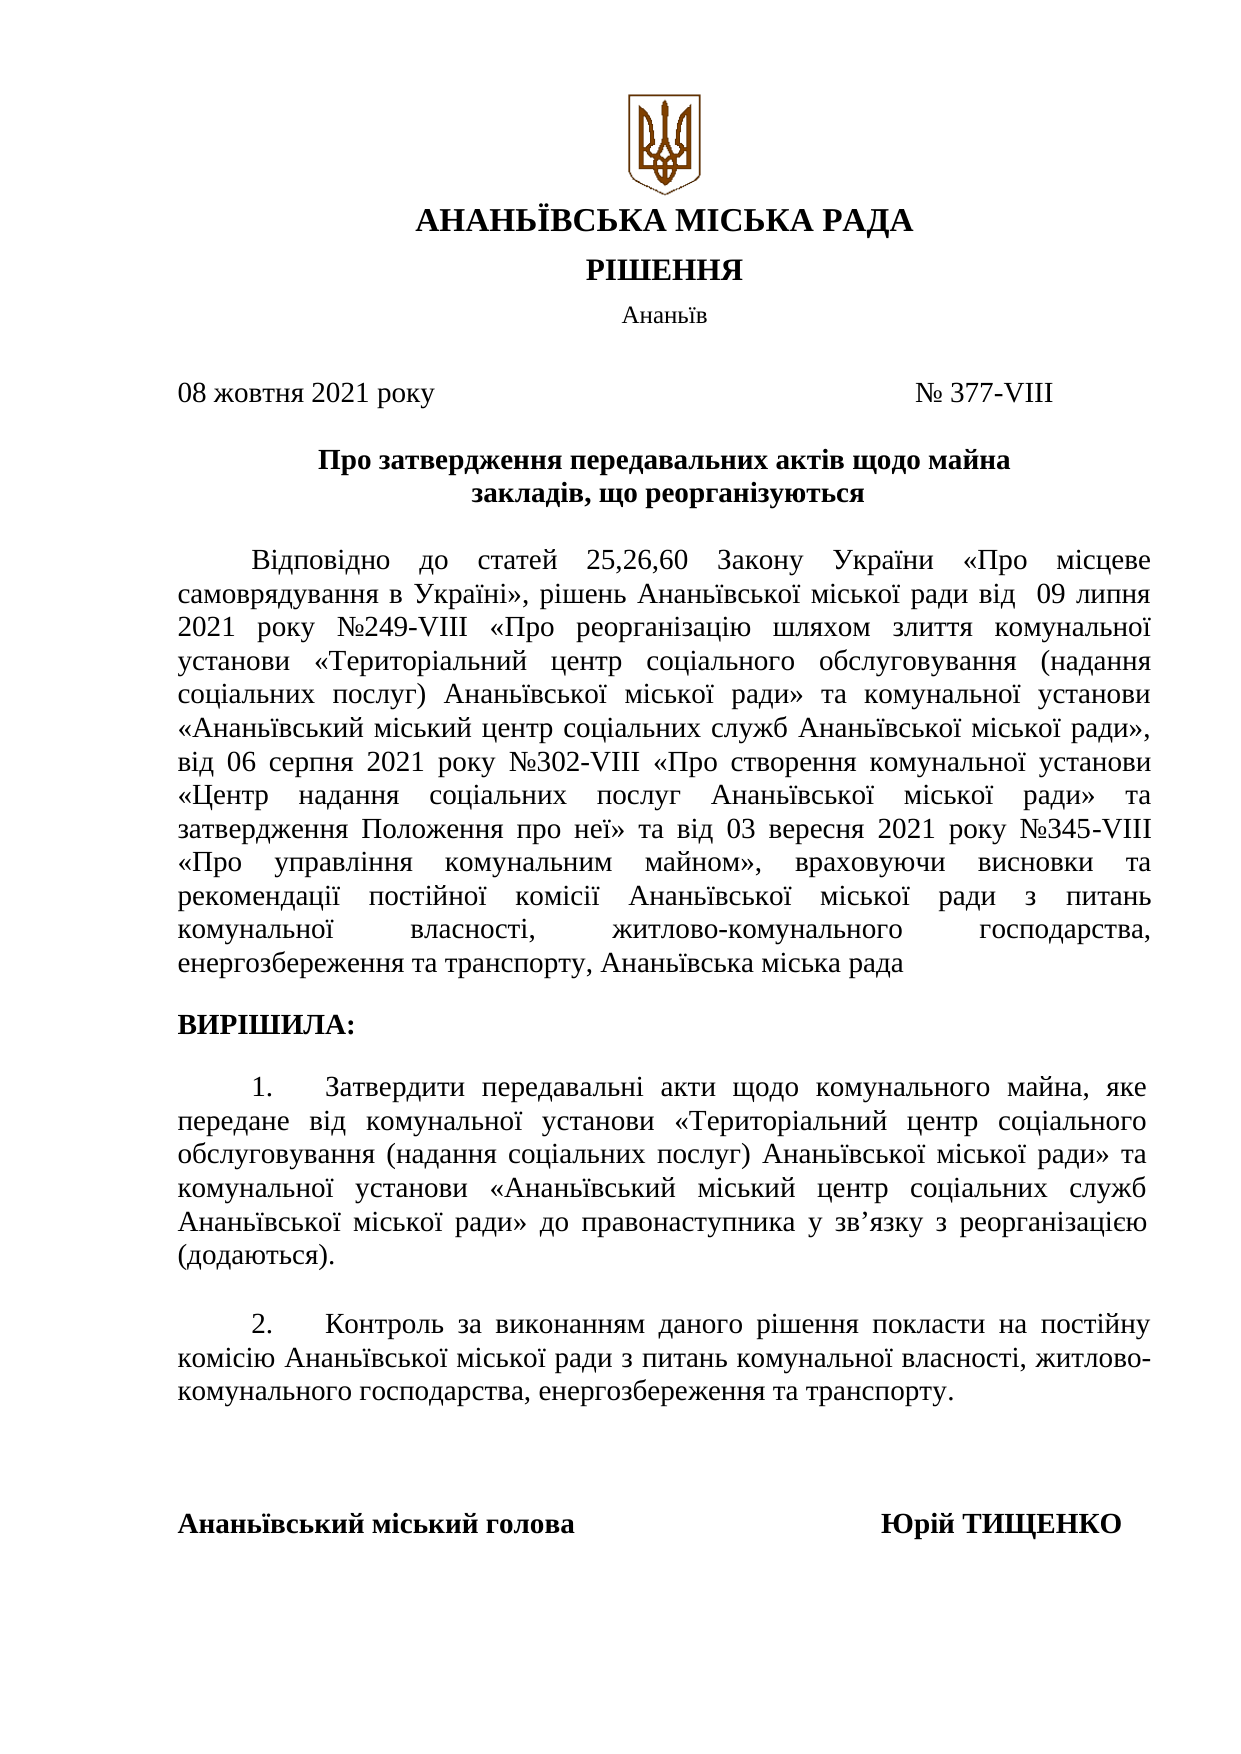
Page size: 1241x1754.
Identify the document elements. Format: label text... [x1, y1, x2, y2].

text Ананьївський міський голова Юрій ТИЩЕНКО [177, 1506, 1152, 1540]
picture [621, 88, 708, 201]
text РІШЕННЯ [177, 252, 1152, 287]
text АНАНЬЇВСЬКА МІСЬКА РАДА [177, 201, 1152, 239]
text Відповідно до статей 25,26,60 Закону України «Про місцеве самоврядування в Україні», рішень Ананьївської міської ради від 09 липня 2021 року №249-VІІІ «Про реорганізацію шляхом злиття комунальної установи «Територіальний центр соціального обслуговування (надання соціальних послуг) Ананьївської міської ради» та комунальної установи «Ананьївський міський центр соціальних служб Ананьївської міської ради», від 06 серпня 2021 року №302-VІІІ «Про створення комунальної установи «Центр надання соціальних послуг Ананьївської міської ради» та затвердження Положення про неї» та від 03 вересня 2021 року №345-VІІІ «Про управління комунальним майном», враховуючи висновки та рекомендації постійної комісії Ананьївської міської ради з питань комунальної власності, житлово-комунального господарства, енергозбереження та транспорту, Ананьївська міська рада [177, 542, 1152, 978]
text ВИРІШИЛА: [177, 1007, 1152, 1041]
list Затвердити передавальні акти щодо комунального майна, яке передане від комунальної установи «Територіальний центр соціального обслуговування (надання соціальних послуг) Ананьївської міської ради» та комунальної установи «Ананьївський міський центр соціальних служб Ананьївської міської ради» до правонаступника у зв’язку з реорганізацією (додаються). [177, 1069, 1147, 1271]
text Про затвердження передавальних актів щодо майна [177, 442, 1152, 475]
text закладів, що реорганізуються [177, 475, 1152, 509]
text 08 жовтня 2021 року № 377-VІІІ [177, 375, 1152, 408]
list Контроль за виконанням даного рішення покласти на постійну комісію Ананьївської міської ради з питань комунальної власності, житлово-комунального господарства, енергозбереження та транспорту. [177, 1306, 1152, 1407]
text Ананьїв [177, 300, 1152, 329]
